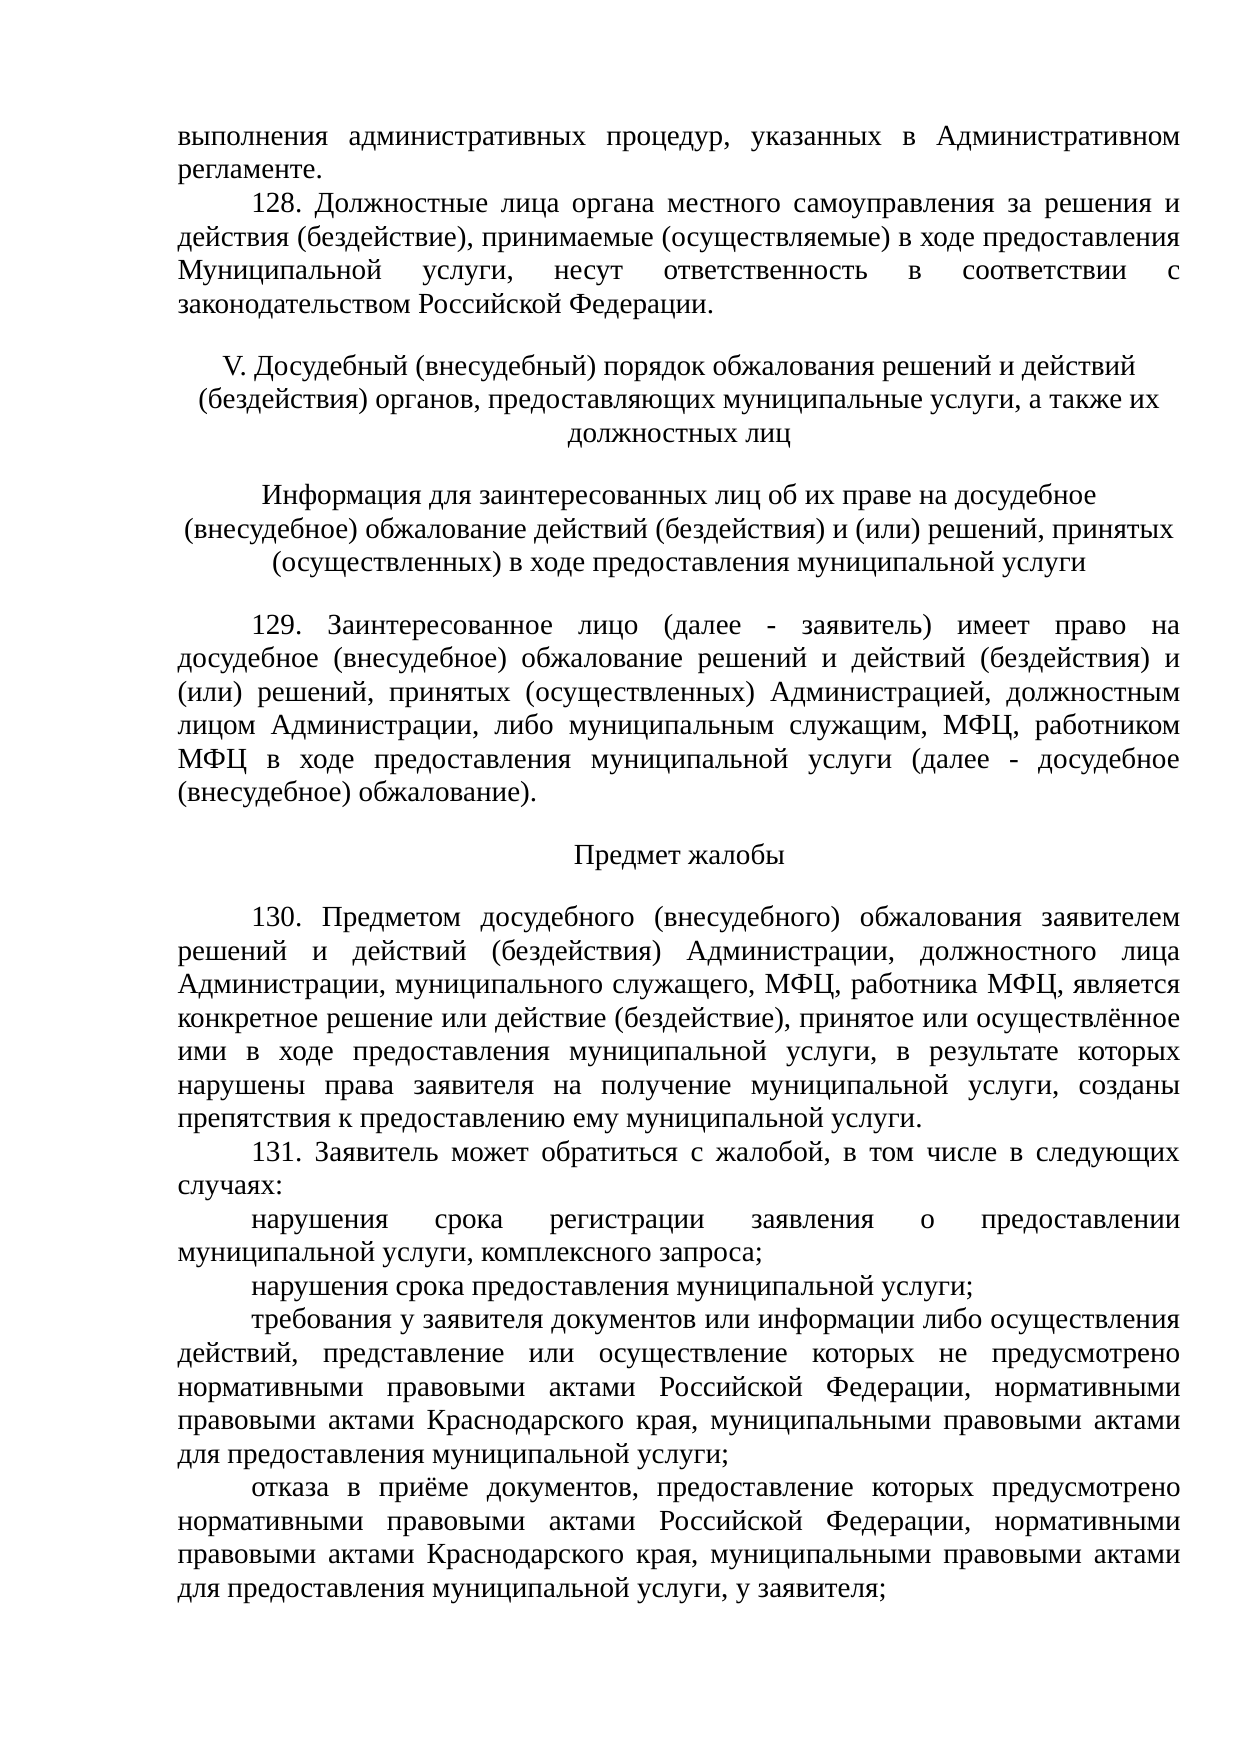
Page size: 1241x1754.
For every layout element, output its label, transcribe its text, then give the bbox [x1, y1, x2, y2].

text V. Досудебный (внесудебный) порядок обжалования решений и действий (бездействия) органов, предоставляющих муниципальные услуги, а также их должностных лиц [177, 348, 1181, 449]
text требования у заявителя документов или информации либо осуществления действий, представление или осуществление которых не предусмотрено нормативными правовыми актами Российской Федерации, нормативными правовыми актами Краснодарского края, муниципальными правовыми актами для предоставления муниципальной услуги; [177, 1302, 1181, 1469]
text Информация для заинтересованных лиц об их праве на досудебное (внесудебное) обжалование действий (бездействия) и (или) решений, принятых (осуществленных) в ходе предоставления муниципальной услуги [177, 477, 1181, 578]
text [177, 118, 1181, 185]
text нарушения срока регистрации заявления о предоставлении муниципальной услуги, комплексного запроса; [177, 1201, 1181, 1268]
text отказа в приёме документов, предоставление которых предусмотрено нормативными правовыми актами Российской Федерации, нормативными правовыми актами Краснодарского края, муниципальными правовыми актами для предоставления муниципальной услуги, у заявителя; [177, 1469, 1181, 1603]
text 128. Должностные лица органа местного самоуправления за решения и действия (бездействие), принимаемые (осуществляемые) в ходе предоставления Муниципальной услуги, несут ответственность в соответствии с законодательством Российской Федерации. [177, 185, 1181, 319]
text 131. Заявитель может обратиться с жалобой, в том числе в следующих случаях: [177, 1134, 1181, 1201]
text 130. Предметом досудебного (внесудебного) обжалования заявителем решений и действий (бездействия) Администрации, должностного лица Администрации, муниципального служащего, МФЦ, работника МФЦ, является конкретное решение или действие (бездействие), принятое или осуществлённое ими в ходе предоставления муниципальной услуги, в результате которых нарушены права заявителя на получение муниципальной услуги, созданы препятствия к предоставлению ему муниципальной услуги. [177, 899, 1181, 1134]
text Предмет жалобы [177, 837, 1181, 870]
text 129. Заинтересованное лицо (далее - заявитель) имеет право на досудебное (внесудебное) обжалование решений и действий (бездействия) и (или) решений, принятых (осуществленных) Администрацией, должностным лицом Администрации, либо муниципальным служащим, МФЦ, работником МФЦ в ходе предоставления муниципальной услуги (далее - досудебное (внесудебное) обжалование). [177, 607, 1181, 808]
text нарушения срока предоставления муниципальной услуги; [177, 1268, 1181, 1302]
